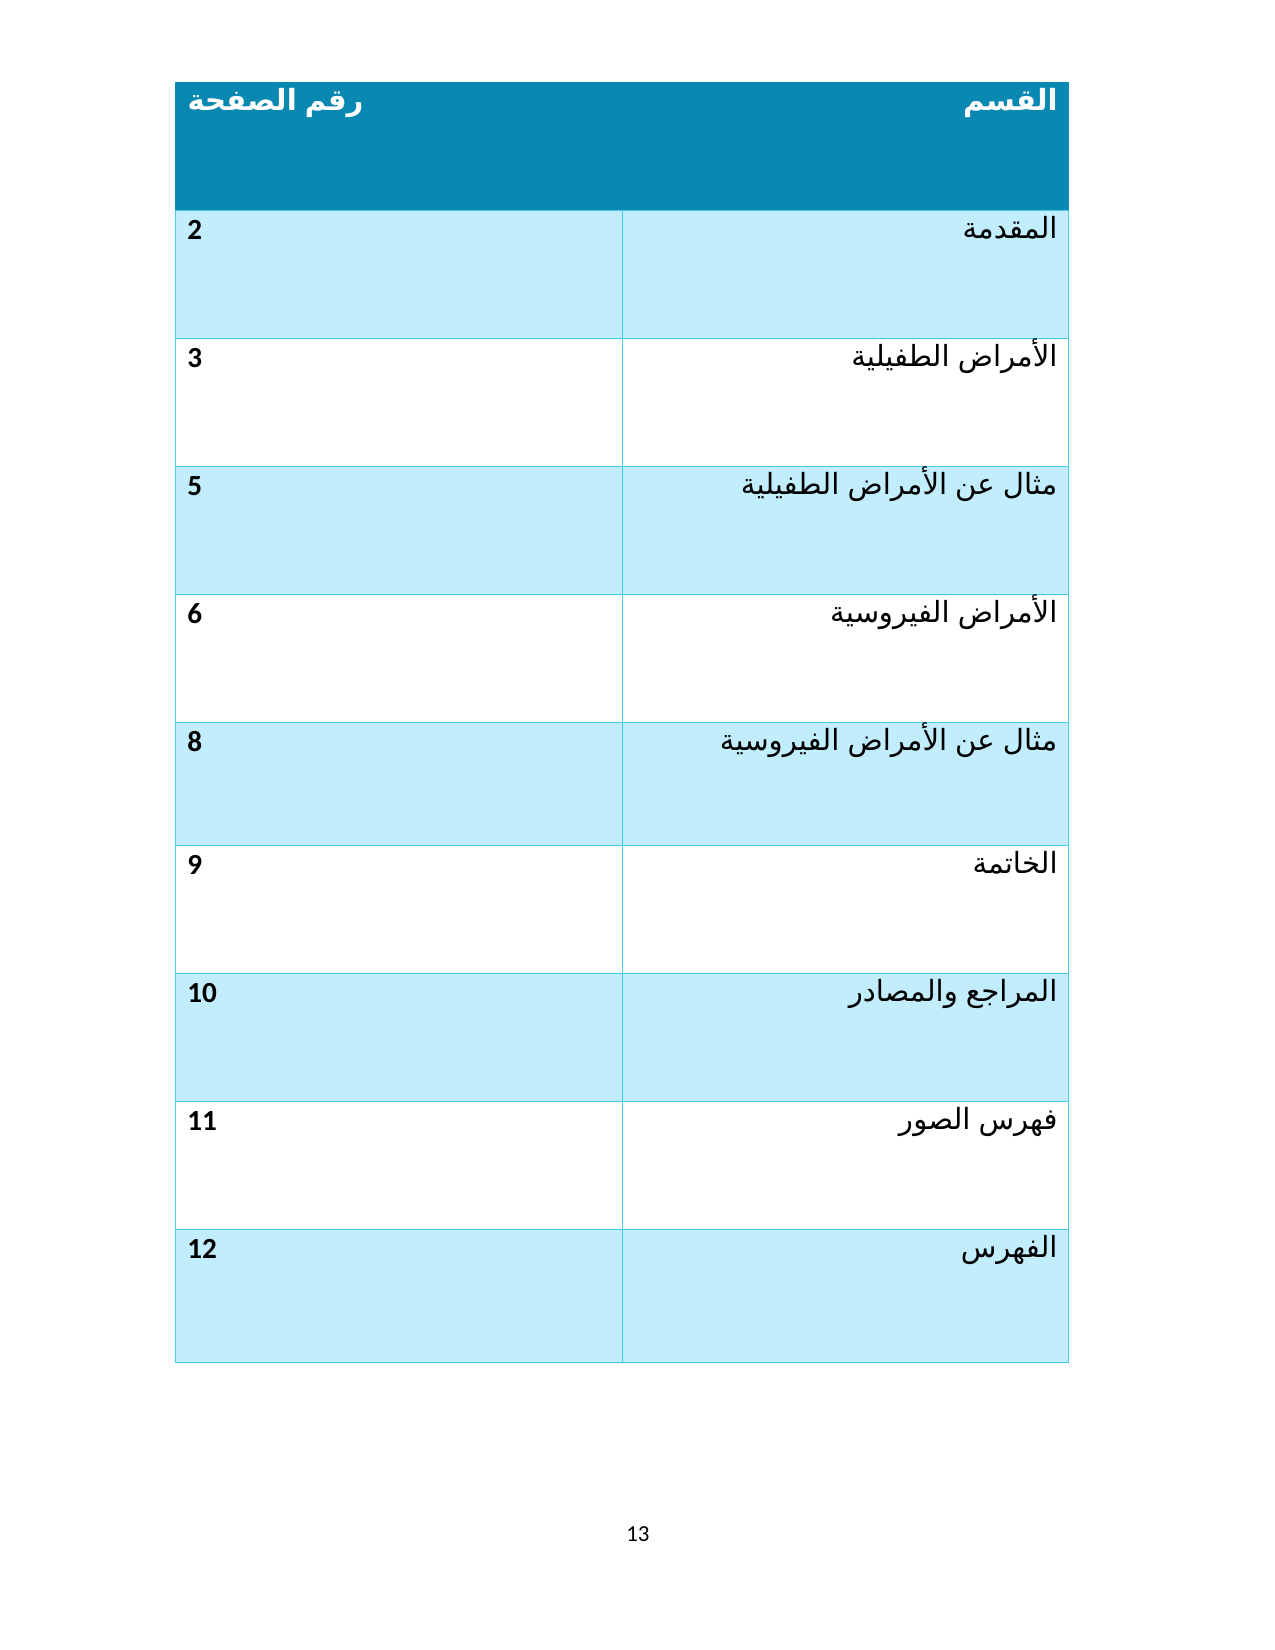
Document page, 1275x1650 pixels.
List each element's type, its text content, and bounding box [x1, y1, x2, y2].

table_cell الخاتمة [623, 846, 1068, 973]
table_cell 8 [176, 723, 622, 845]
table_cell الأمراض الطفيلية [623, 339, 1068, 466]
table_cell 3 [176, 339, 622, 466]
table_cell 9 [176, 846, 622, 973]
table_cell 2 [176, 211, 622, 338]
table_cell الفهرس [623, 1230, 1068, 1362]
table_cell 5 [176, 467, 622, 594]
table_cell المراجع والمصادر [623, 974, 1068, 1101]
table_header رقم الصفحة [176, 83, 622, 210]
table_cell مثال عن الأمراض الطفيلية [623, 467, 1068, 594]
table_cell 6 [176, 595, 622, 722]
table_cell 12 [176, 1230, 622, 1362]
table_cell مثال عن الأمراض الفيروسية [623, 723, 1068, 845]
table_cell فهرس الصور [623, 1102, 1068, 1229]
table_cell 10 [176, 974, 622, 1101]
table_cell الأمراض الفيروسية [623, 595, 1068, 722]
table_cell 11 [176, 1102, 622, 1229]
table_header القسم [623, 83, 1068, 210]
table_cell المقدمة [623, 211, 1068, 338]
